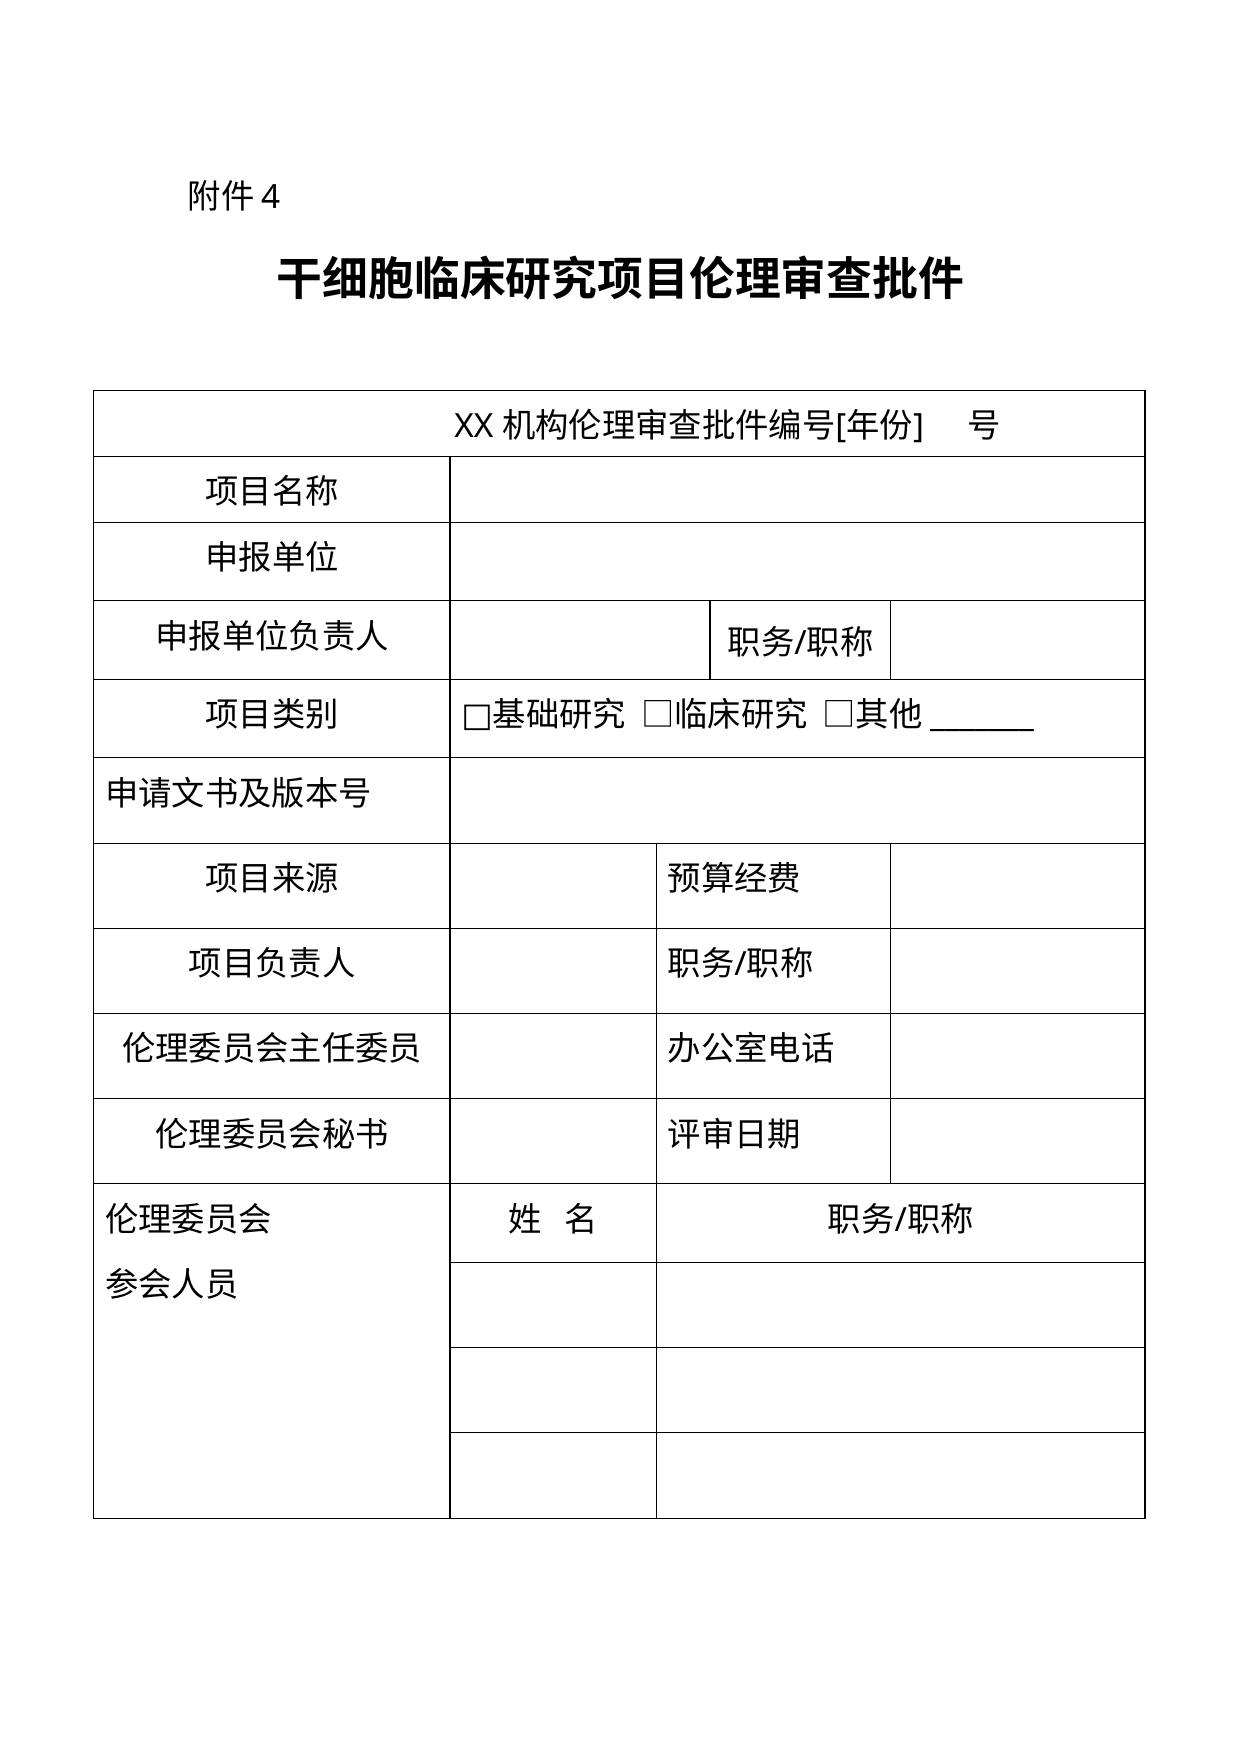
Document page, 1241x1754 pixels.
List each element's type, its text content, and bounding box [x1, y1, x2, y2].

table_cell [451, 1348, 656, 1432]
table_cell [451, 1433, 656, 1517]
table_cell 职务/职称 [657, 929, 890, 1013]
table_cell 伦理委员会 参会人员 [94, 1184, 449, 1517]
table_cell [451, 601, 709, 679]
table_cell 项目名称 [94, 457, 449, 522]
table_cell 项目类别 [94, 680, 449, 757]
table_cell [891, 601, 1144, 679]
table_cell [451, 457, 1144, 522]
table_cell [891, 844, 1144, 928]
table_header XX 机构伦理审查批件编号[年份] 号 [94, 391, 1144, 456]
table_cell [451, 1263, 656, 1347]
table_cell 办公室电话 [657, 1014, 890, 1098]
text 附件4 [187, 162, 1053, 227]
table_cell 申请文书及版本号 [94, 758, 449, 842]
table_cell [451, 1099, 656, 1183]
table_cell 伦理委员会秘书 [94, 1099, 449, 1183]
table_cell 职务/职称 [657, 1184, 1144, 1262]
table_cell [451, 929, 656, 1013]
table_cell [657, 1348, 1144, 1432]
table_cell [657, 1263, 1144, 1347]
table_cell 职务/职称 [711, 601, 890, 679]
table_cell 项目来源 [94, 844, 449, 928]
table_cell 申报单位负责人 [94, 601, 449, 679]
table_cell □基础研究 □临床研究 □其他 _______ [451, 680, 1144, 757]
table_cell [451, 758, 1144, 842]
table_cell 预算经费 [657, 844, 890, 928]
table_cell [451, 523, 1144, 600]
table_cell 项目负责人 [94, 929, 449, 1013]
table_cell 评审日期 [657, 1099, 890, 1183]
table_cell [451, 1014, 656, 1098]
table_cell [891, 929, 1144, 1013]
table_cell 姓 名 [451, 1184, 656, 1262]
table_cell [451, 844, 656, 928]
table_cell [657, 1433, 1144, 1517]
table_cell 伦理委员会主任委员 [94, 1014, 449, 1098]
text 干细胞临床研究项目伦理审查批件 [187, 227, 1053, 324]
table_cell 申报单位 [94, 523, 449, 600]
table_cell [891, 1014, 1144, 1098]
table_cell [891, 1099, 1144, 1183]
